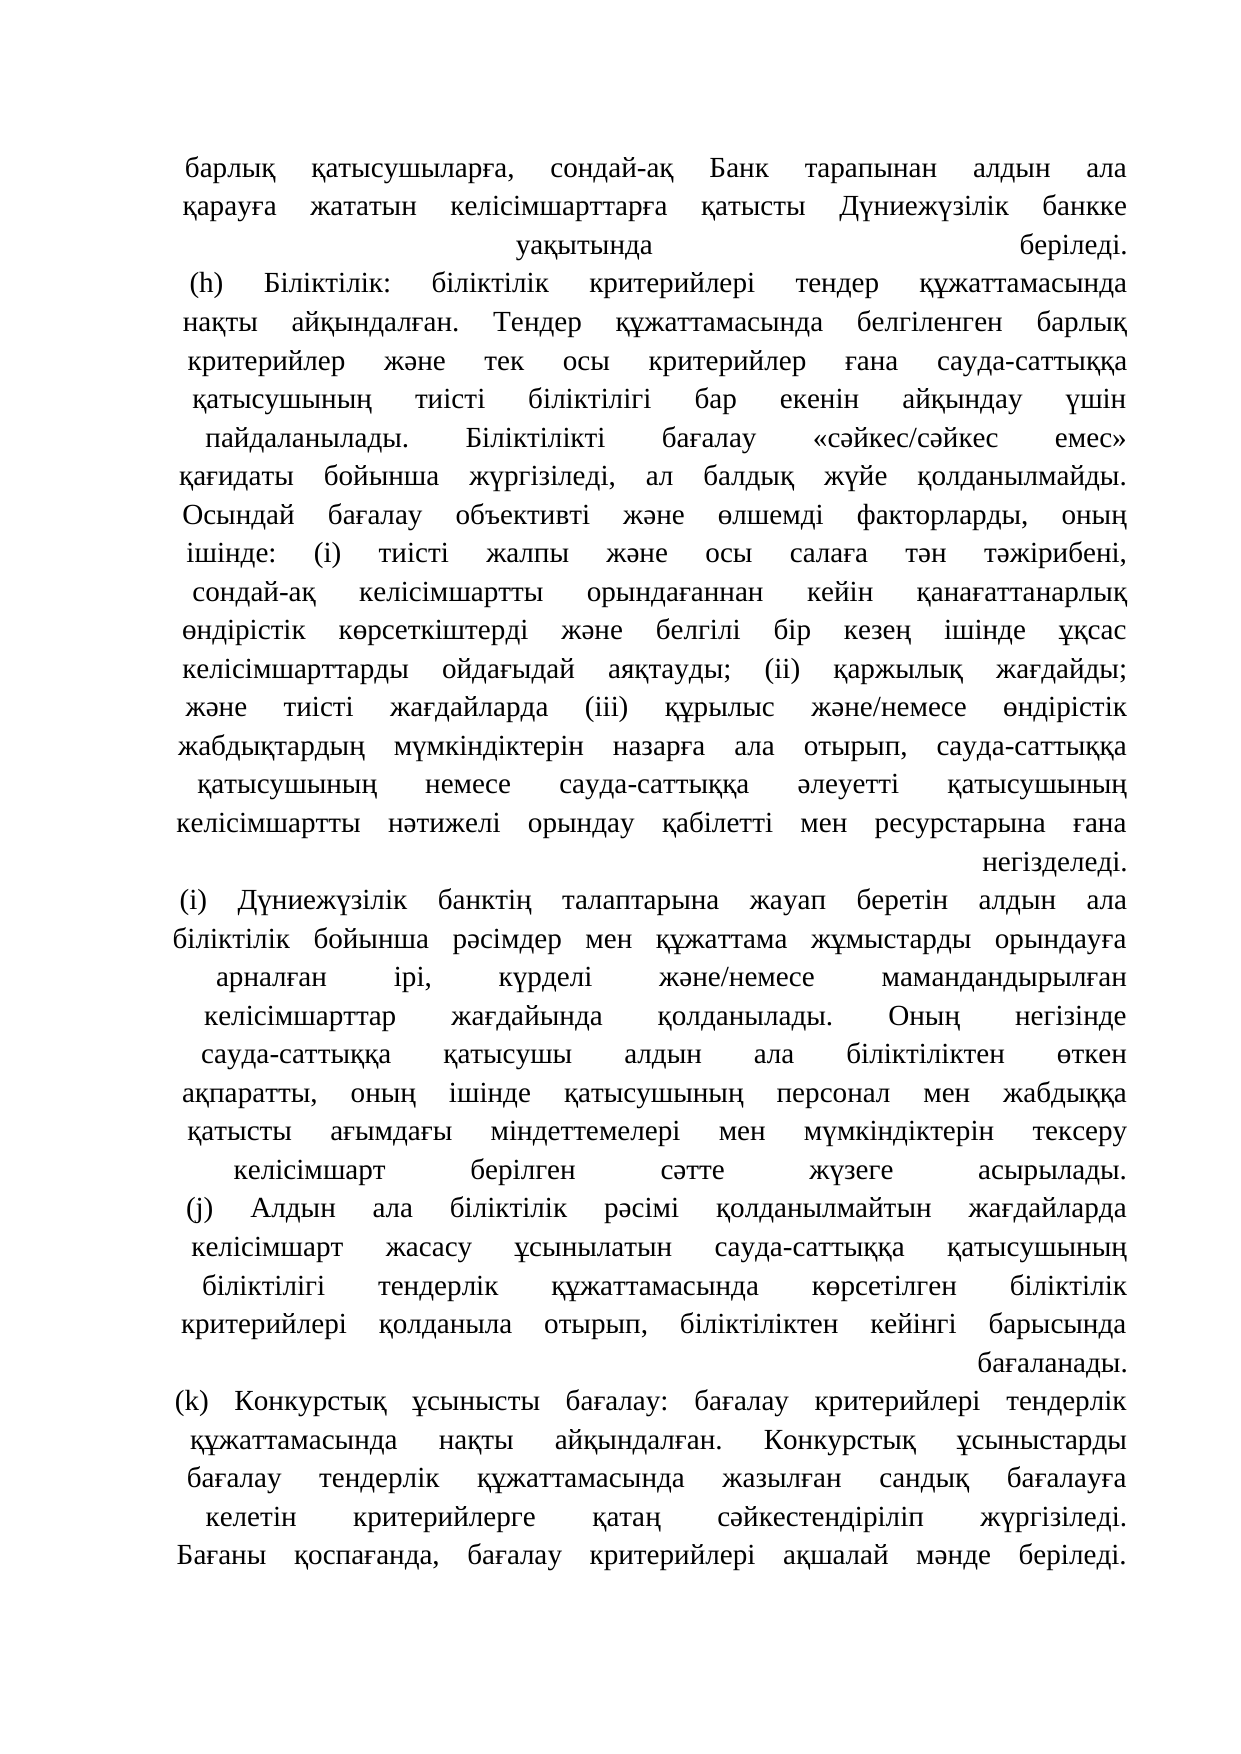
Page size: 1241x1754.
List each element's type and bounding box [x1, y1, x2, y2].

text [112, 150, 1128, 1571]
